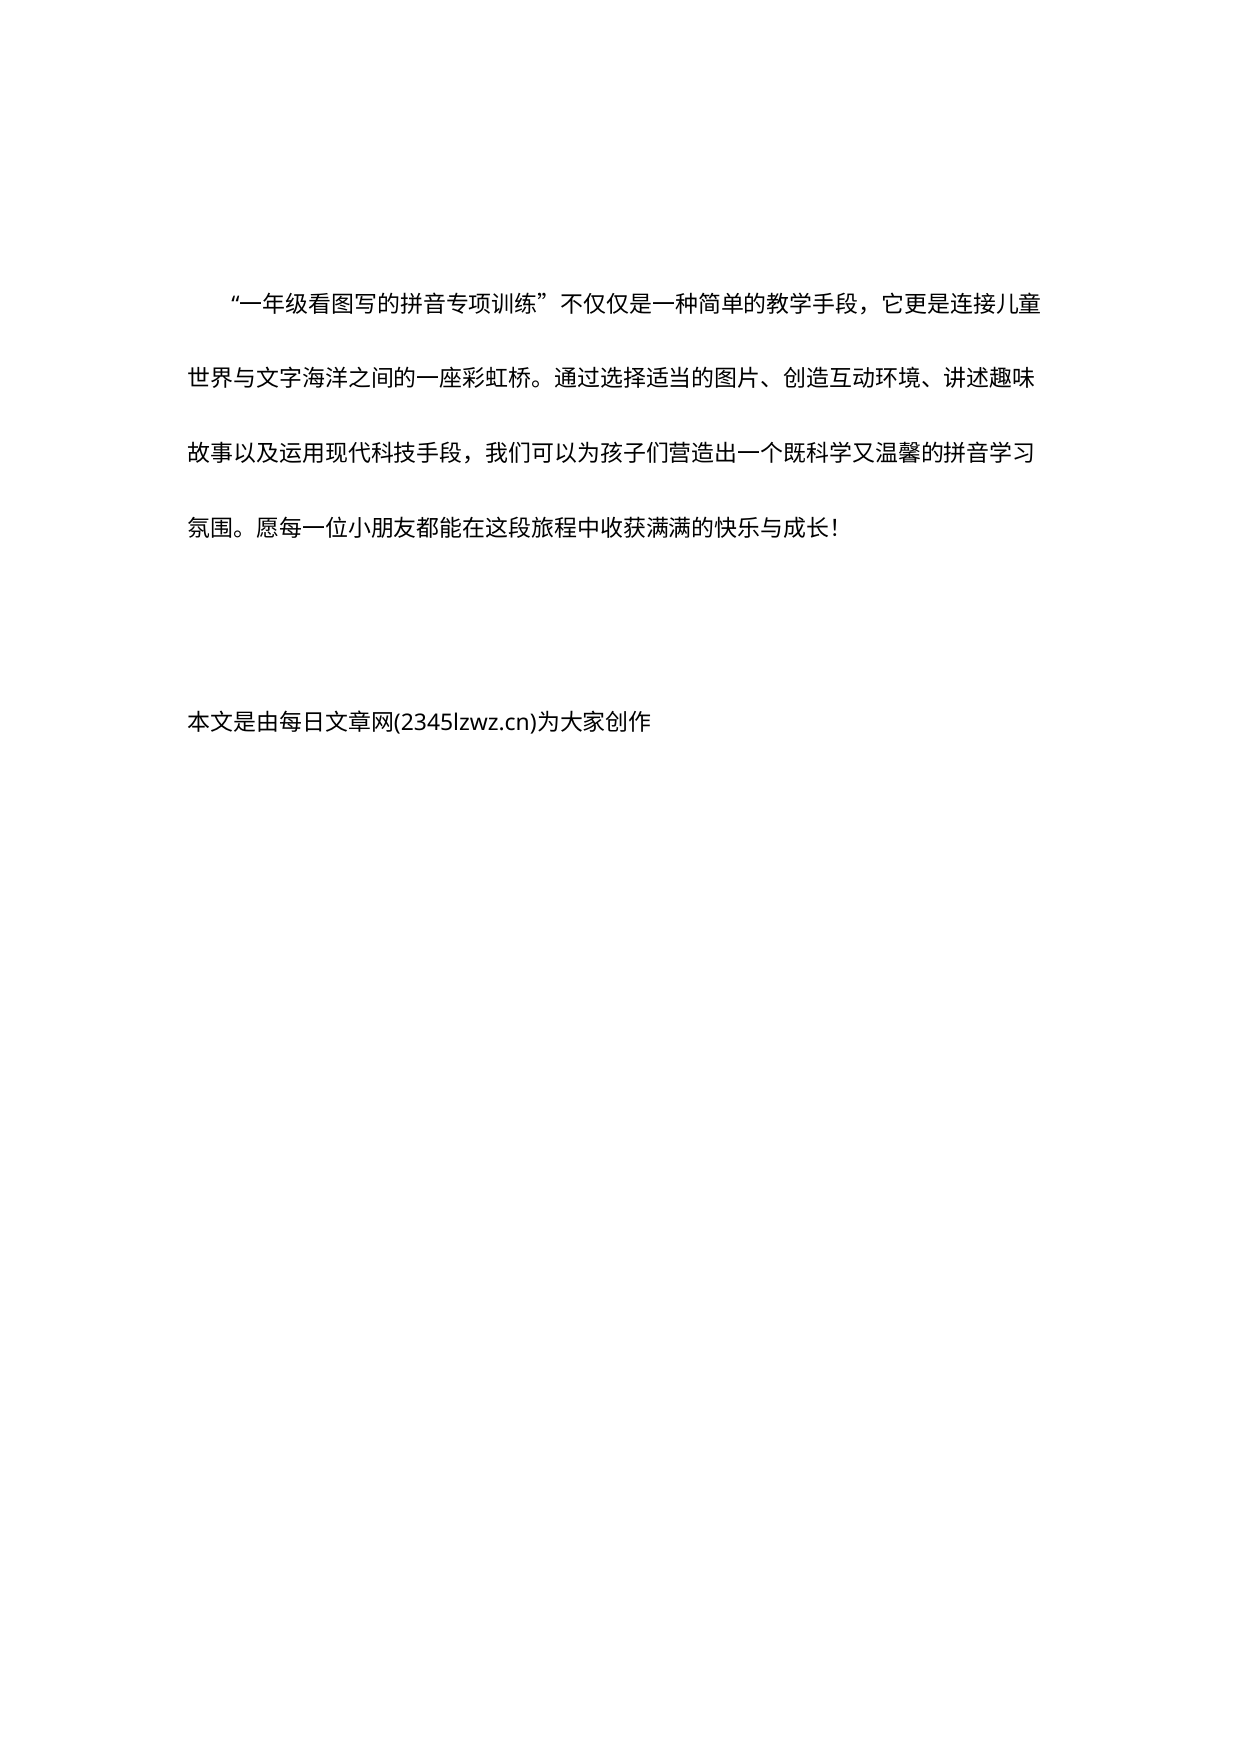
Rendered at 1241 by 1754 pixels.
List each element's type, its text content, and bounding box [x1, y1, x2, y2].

text “一年级看图写的拼音专项训练”不仅仅是一种简单的教学手段，它更是连接儿童世界与文字海洋之间的一座彩虹桥。通过选择适当的图片、创造互动环境、讲述趣味故事以及运用现代科技手段，我们可以为孩子们营造出一个既科学又温馨的拼音学习氛围。愿每一位小朋友都能在这段旅程中收获满满的快乐与成长！ [187, 270, 1053, 559]
text 本文是由每日文章网(2345lzwz.cn)为大家创作 [187, 688, 1053, 753]
